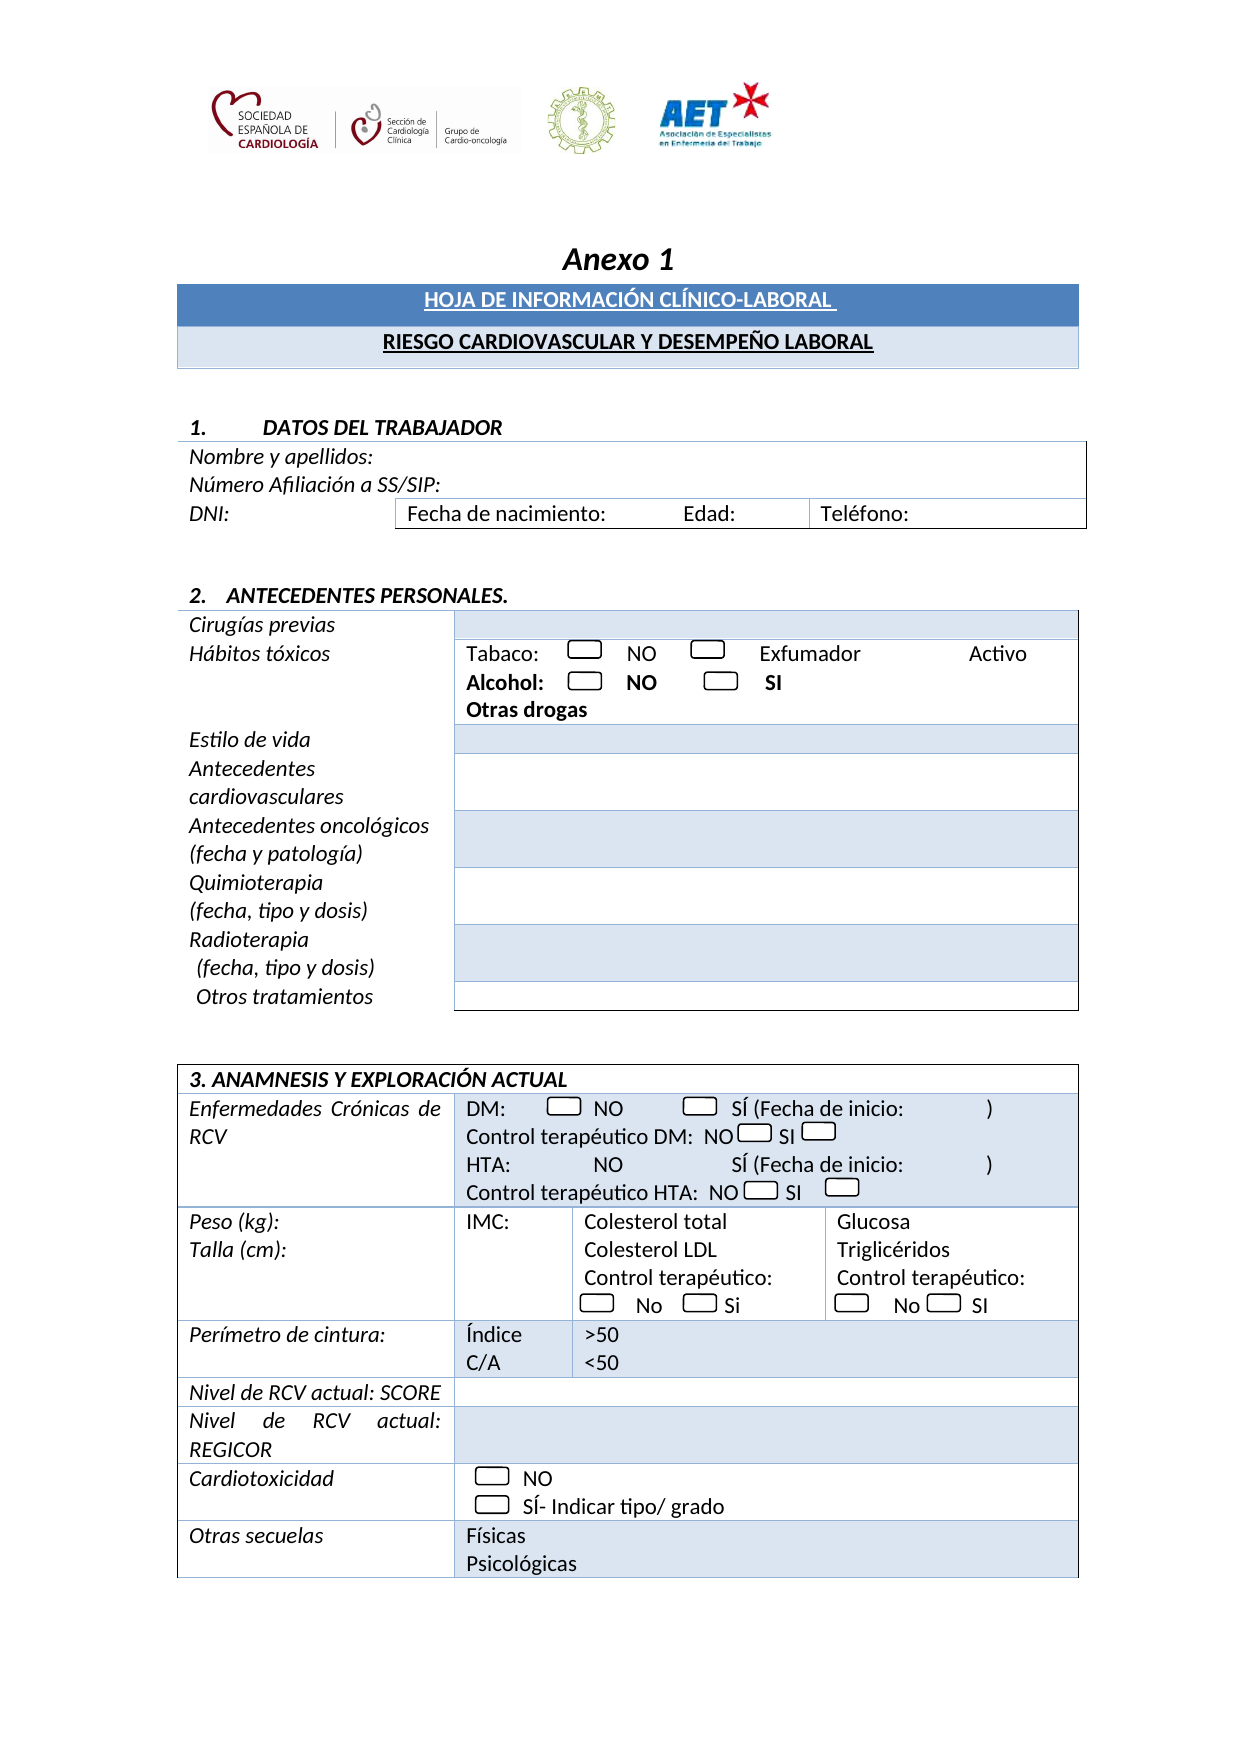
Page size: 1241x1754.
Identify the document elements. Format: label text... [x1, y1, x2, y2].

table_header 3. ANAMNESIS Y EXPLORACIÓN ACTUAL [178, 1065, 1078, 1093]
table_cell Glucosa Triglicéridos Control terapéutico: No SI [826, 1208, 1078, 1319]
table_cell [455, 725, 1078, 753]
table_cell Estilo de vida [178, 724, 454, 753]
table_cell Colesterol total Colesterol LDL Control terapéutico: No Si [573, 1208, 825, 1319]
table_cell [455, 611, 1078, 638]
table_cell [455, 925, 1078, 981]
table_cell Nombre y apellidos: Número Afiliación a SS/SIP: [178, 442, 1086, 498]
table_cell NO SÍ- Indicar tipo/ grado [455, 1464, 1078, 1520]
table_header ANTECEDENTES PERSONALES. [178, 581, 1078, 609]
table_cell Antecedentes cardiovasculares [178, 753, 454, 810]
table_cell Hábitos tóxicos [178, 639, 454, 724]
table_cell DNI: [178, 498, 395, 527]
table_cell [455, 1378, 1078, 1406]
table_cell [455, 982, 1078, 1010]
table_cell Tabaco: NO Exfumador Activo Alcohol: NO SI Otras drogas [455, 640, 1078, 724]
table_cell Radioterapia (fecha, tipo y dosis) [178, 924, 454, 981]
table_cell [455, 754, 1078, 810]
table_cell Peso (kg): Talla (cm): [178, 1208, 454, 1319]
table_cell Enfermedades Crónicas de RCV [178, 1094, 454, 1206]
table_cell [455, 1407, 1078, 1463]
table_cell [455, 811, 1078, 867]
table_cell Fecha de nacimiento: Edad: [396, 499, 809, 527]
table_cell Nivel de RCV actual: REGICOR [178, 1407, 454, 1463]
picture [208, 87, 523, 154]
table_cell >50 <50 [573, 1321, 1078, 1377]
table_header HOJA DE INFORMACIÓN CLÍNICO-LABORAL [178, 285, 1078, 326]
table_cell Quimioterapia (fecha, tipo y dosis) [178, 867, 454, 924]
table_cell Teléfono: [810, 499, 1086, 527]
text Anexo 1 [177, 238, 1063, 278]
table_cell IMC: [455, 1208, 572, 1319]
table_cell Antecedentes oncológicos (fecha y patología) [178, 810, 454, 867]
table_header 1. DATOS DEL TRABAJADOR [178, 413, 1086, 441]
table_cell DM: NO SÍ (Fecha de inicio: ) Control terapéutico DM: NO SI HTA: NO SÍ (Fecha de inicio: ) Control terapéutico HTA: NO SI [455, 1094, 1078, 1206]
table_cell Nivel de RCV actual: SCORE [178, 1378, 454, 1406]
table_cell Otros tratamientos [178, 981, 454, 1010]
table_cell Otras secuelas [178, 1521, 454, 1577]
table_cell Perímetro de cintura: [178, 1321, 454, 1377]
table_cell Cirugías previas [178, 611, 454, 638]
table_cell [455, 868, 1078, 924]
table_cell Índice C/A [455, 1321, 572, 1377]
table_cell Físicas Psicológicas [455, 1521, 1078, 1577]
table_cell Cardiotoxicidad [178, 1464, 454, 1520]
table_cell RIESGO CARDIOVASCULAR Y DESEMPEÑO LABORAL [178, 327, 1078, 367]
